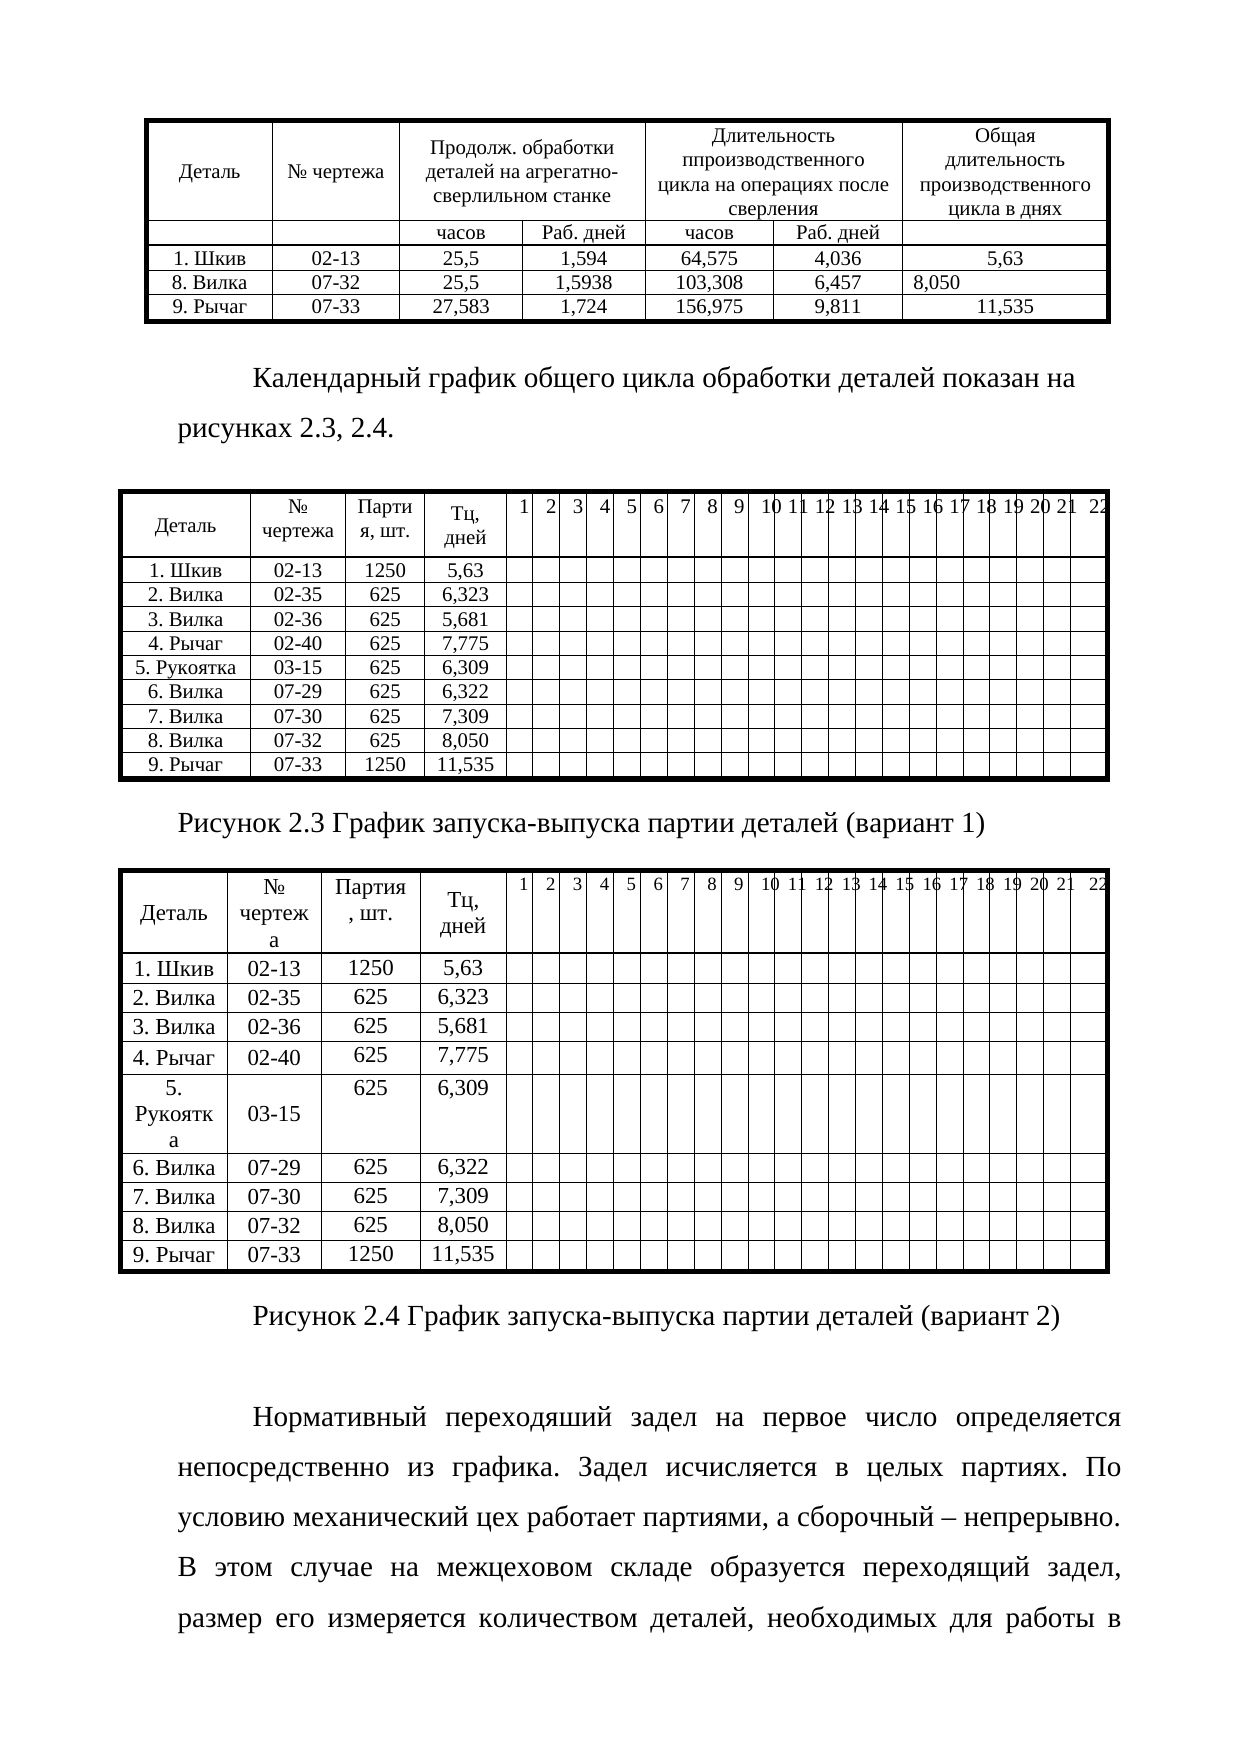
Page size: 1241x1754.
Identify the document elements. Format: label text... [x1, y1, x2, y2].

table_cell [614, 1013, 640, 1041]
table_cell [964, 1075, 989, 1153]
table_cell [802, 1075, 828, 1153]
table_cell 02-13 [273, 246, 399, 270]
table_header [883, 494, 909, 556]
table_cell [273, 221, 399, 244]
table_cell [722, 753, 748, 776]
table_cell [507, 632, 532, 655]
table_cell [695, 984, 721, 1012]
table_cell [668, 1154, 694, 1182]
table_header Продолж. обработки деталей на агрегатно-сверлильном станке [400, 123, 645, 219]
table_cell [856, 1042, 882, 1074]
table_cell [695, 558, 721, 582]
table_cell 3. Вилка [123, 1013, 227, 1041]
text Календарный график общего цикла обработки деталей показан на рисунках 2.3, 2.4. [177, 360, 1122, 444]
table_cell [910, 705, 936, 728]
table_cell [749, 632, 774, 655]
table_cell [641, 1042, 667, 1074]
table_cell [749, 1212, 774, 1240]
table_cell 625 [322, 1042, 420, 1074]
table_cell [1044, 632, 1070, 655]
table_cell [507, 558, 532, 582]
table_cell [1044, 1075, 1070, 1153]
table_header Деталь [149, 123, 272, 219]
table_cell [587, 607, 613, 631]
table_cell [560, 558, 586, 582]
table_cell [910, 1154, 936, 1182]
table_cell [937, 954, 963, 983]
table_cell [749, 1075, 774, 1153]
table_cell [910, 1183, 936, 1211]
table_cell [614, 583, 640, 606]
table_cell [560, 1241, 586, 1269]
table_header № чертежа [251, 494, 345, 556]
table_cell 07-33 [251, 753, 345, 776]
table_header [749, 494, 774, 556]
table_header [641, 494, 667, 556]
table_cell [964, 984, 989, 1012]
table_cell 6,322 [425, 680, 506, 703]
table_cell 1250 [322, 1241, 420, 1269]
table_cell [883, 753, 909, 776]
table_header [695, 873, 721, 952]
table_cell [507, 607, 532, 631]
table_cell 7. Вилка [123, 1183, 227, 1211]
table_cell [829, 753, 855, 776]
table_cell [910, 583, 936, 606]
table_cell [1017, 954, 1043, 983]
table_cell [910, 680, 936, 703]
table_cell [560, 656, 586, 679]
table_header [614, 873, 640, 952]
table_cell [749, 705, 774, 728]
table_cell часов [400, 221, 522, 244]
table_cell [1044, 1212, 1070, 1240]
table_header [990, 494, 1016, 556]
table_cell 4,036 [774, 246, 902, 270]
table_cell 6. Вилка [123, 1154, 227, 1182]
table_header Тц, дней [421, 873, 506, 952]
table_header [722, 873, 748, 952]
table_cell [775, 1212, 801, 1240]
table_cell [903, 221, 1106, 244]
table_cell 625 [346, 632, 424, 655]
table_cell [1044, 656, 1070, 679]
table_cell [910, 1075, 936, 1153]
table_cell [802, 1042, 828, 1074]
table_cell 2. Вилка [123, 984, 227, 1012]
table_cell [1071, 1241, 1105, 1269]
table_cell [1017, 1075, 1043, 1153]
table_cell [641, 1075, 667, 1153]
table_header [560, 873, 586, 952]
table_cell [722, 583, 748, 606]
table_cell 1,724 [523, 295, 645, 318]
table_cell [722, 954, 748, 983]
table_cell [722, 1241, 748, 1269]
table_cell [695, 656, 721, 679]
table_header № чертежа [273, 123, 399, 219]
table_cell [990, 607, 1016, 631]
table_cell [775, 1075, 801, 1153]
table_cell [829, 954, 855, 983]
table_cell [749, 583, 774, 606]
table_cell 6,323 [421, 984, 506, 1012]
table_cell 6,457 [774, 271, 902, 294]
table_header [775, 494, 801, 556]
table_cell [937, 705, 963, 728]
table_cell [587, 753, 613, 776]
table_cell [695, 632, 721, 655]
table_cell [775, 1013, 801, 1041]
table_cell [749, 607, 774, 631]
table_cell [587, 984, 613, 1012]
table_cell [937, 1241, 963, 1269]
table_cell [722, 558, 748, 582]
table_cell [802, 1212, 828, 1240]
table_cell [695, 753, 721, 776]
table_cell [1017, 984, 1043, 1012]
table_cell [802, 1241, 828, 1269]
table_cell [775, 680, 801, 703]
table_cell [507, 954, 532, 983]
table_cell 07-30 [251, 705, 345, 728]
table_cell [695, 1183, 721, 1211]
table_cell [1017, 1042, 1043, 1074]
table_cell 8,050 [425, 729, 506, 752]
table_cell 1250 [322, 954, 420, 983]
table_header [1071, 494, 1105, 556]
table_cell [1071, 1075, 1105, 1153]
table_cell [829, 705, 855, 728]
table_cell [856, 1154, 882, 1182]
table_cell [1017, 1013, 1043, 1041]
table_cell [937, 1042, 963, 1074]
table_cell 5. Рукоятка [123, 1075, 227, 1153]
table_cell [802, 583, 828, 606]
table_cell 4. Рычаг [123, 1042, 227, 1074]
table_cell 7,775 [421, 1042, 506, 1074]
table_cell 1,594 [523, 246, 645, 270]
table_cell [587, 1042, 613, 1074]
table_cell [910, 656, 936, 679]
text Рисунок 2.4 График запуска-выпуска партии деталей (вариант 2) [177, 1298, 1122, 1332]
table_cell 625 [322, 1183, 420, 1211]
table_cell [1017, 1212, 1043, 1240]
table_cell [1017, 583, 1043, 606]
table_header [1044, 873, 1070, 952]
table_cell [1044, 607, 1070, 631]
table_cell [964, 656, 989, 679]
table_cell [668, 583, 694, 606]
table_cell [910, 607, 936, 631]
table_header [964, 494, 989, 556]
table_cell [964, 705, 989, 728]
table_cell 1. Шкив [149, 246, 272, 270]
table_cell 5. Рукоятка [123, 656, 250, 679]
table_cell [937, 729, 963, 752]
table_cell [910, 729, 936, 752]
table_cell [990, 1183, 1016, 1211]
table_cell [587, 1013, 613, 1041]
table_cell [856, 632, 882, 655]
table_cell [722, 656, 748, 679]
table_cell [802, 984, 828, 1012]
table_cell [990, 632, 1016, 655]
table_cell [641, 1154, 667, 1182]
table_cell [641, 656, 667, 679]
table_cell [641, 632, 667, 655]
table_cell [802, 1154, 828, 1182]
table_cell [587, 1241, 613, 1269]
table_cell [937, 753, 963, 776]
table_cell [802, 607, 828, 631]
table_cell [990, 1241, 1016, 1269]
table_cell [1071, 1212, 1105, 1240]
table_cell 02-13 [228, 954, 321, 983]
table_cell [990, 656, 1016, 679]
table_cell [829, 583, 855, 606]
table_cell [722, 729, 748, 752]
table_cell [990, 984, 1016, 1012]
table_cell [533, 1075, 559, 1153]
table_cell [883, 1241, 909, 1269]
table_cell [587, 656, 613, 679]
table_cell [990, 1013, 1016, 1041]
table_cell [856, 1241, 882, 1269]
table_header № чертежа [228, 873, 321, 952]
table_cell [587, 705, 613, 728]
table_header [1017, 494, 1043, 556]
table_cell [722, 1013, 748, 1041]
table_cell [641, 583, 667, 606]
table_cell [1044, 753, 1070, 776]
table_cell [507, 705, 532, 728]
table_cell [1044, 1042, 1070, 1074]
table_cell [829, 558, 855, 582]
table_cell [964, 1241, 989, 1269]
table_cell 6,309 [421, 1075, 506, 1153]
table_cell 07-33 [273, 295, 399, 318]
table_cell [749, 656, 774, 679]
table_cell [964, 680, 989, 703]
table_cell [1044, 729, 1070, 752]
table_cell [560, 1013, 586, 1041]
table_cell [883, 1075, 909, 1153]
table_cell 625 [346, 680, 424, 703]
table_cell [641, 1212, 667, 1240]
table_cell [1071, 1013, 1105, 1041]
table_cell [722, 984, 748, 1012]
table_cell 8. Вилка [123, 729, 250, 752]
table_cell [1017, 632, 1043, 655]
table_cell [775, 705, 801, 728]
table_cell [775, 583, 801, 606]
table_cell [1044, 984, 1070, 1012]
table_header [990, 873, 1016, 952]
table_header [587, 873, 613, 952]
table_cell [829, 1212, 855, 1240]
table_cell [990, 583, 1016, 606]
table_cell 625 [322, 984, 420, 1012]
table_cell 5,63 [425, 558, 506, 582]
table_cell 64,575 [646, 246, 773, 270]
table_cell [641, 558, 667, 582]
table_cell [1017, 680, 1043, 703]
table_cell [614, 1075, 640, 1153]
table_cell 625 [322, 1075, 420, 1153]
table_cell [507, 753, 532, 776]
table_cell [722, 705, 748, 728]
table_cell 25,5 [400, 246, 522, 270]
table_cell 625 [346, 729, 424, 752]
table_cell [802, 656, 828, 679]
table_cell 7,775 [425, 632, 506, 655]
table_cell 11,535 [425, 753, 506, 776]
table_cell 02-40 [251, 632, 345, 655]
table_cell 9,811 [774, 295, 902, 318]
table_cell [749, 954, 774, 983]
table_cell [802, 1013, 828, 1041]
table_cell [1044, 583, 1070, 606]
table_cell [533, 1154, 559, 1182]
table_header [856, 873, 882, 952]
table_cell [883, 1183, 909, 1211]
table_cell [614, 705, 640, 728]
table_cell [802, 680, 828, 703]
table_cell 5,681 [425, 607, 506, 631]
table_cell [883, 607, 909, 631]
table_cell 07-29 [228, 1154, 321, 1182]
table_header [856, 494, 882, 556]
table_header [533, 873, 559, 952]
table_cell [883, 705, 909, 728]
table_cell [829, 680, 855, 703]
table_cell 5,681 [421, 1013, 506, 1041]
table_header [775, 873, 801, 952]
table_cell [1071, 954, 1105, 983]
table_cell [587, 954, 613, 983]
table_cell [802, 558, 828, 582]
table_cell [829, 607, 855, 631]
table_cell 07-33 [228, 1241, 321, 1269]
table_cell [614, 1183, 640, 1211]
table_cell [668, 1042, 694, 1074]
table_cell [883, 954, 909, 983]
table_cell 02-36 [251, 607, 345, 631]
table_cell [641, 680, 667, 703]
table_cell [883, 1212, 909, 1240]
table_cell [883, 1013, 909, 1041]
table_cell [1017, 729, 1043, 752]
table_cell [560, 607, 586, 631]
table_cell Раб. дней [523, 221, 645, 244]
table_cell [560, 705, 586, 728]
table_cell [1044, 954, 1070, 983]
table_header Общая длительность производственного цикла в днях [903, 123, 1106, 219]
table_cell [507, 984, 532, 1012]
table_header [587, 494, 613, 556]
table_cell [910, 632, 936, 655]
table_cell [695, 1042, 721, 1074]
table_cell [829, 1154, 855, 1182]
table_header Длительность ппроизводственного цикла на операциях после сверления [646, 123, 902, 219]
table_cell 8. Вилка [149, 271, 272, 294]
table_cell [937, 1183, 963, 1211]
table_cell 6,309 [425, 656, 506, 679]
table_cell [641, 705, 667, 728]
table_cell [802, 705, 828, 728]
table_cell [560, 1075, 586, 1153]
table_cell [990, 705, 1016, 728]
table_header [507, 873, 532, 952]
table_header [560, 494, 586, 556]
table_cell [1044, 558, 1070, 582]
table_cell [533, 984, 559, 1012]
table_cell [964, 1183, 989, 1211]
table_cell 1. Шкив [123, 558, 250, 582]
table_cell 6,323 [425, 583, 506, 606]
table_header [937, 494, 963, 556]
table_cell [722, 680, 748, 703]
table_cell [1071, 680, 1105, 703]
table_cell [587, 558, 613, 582]
table_cell 8. Вилка [123, 1212, 227, 1240]
table_cell 6. Вилка [123, 680, 250, 703]
table_cell 1250 [346, 558, 424, 582]
table_cell 8,050 [421, 1212, 506, 1240]
table_cell [856, 1075, 882, 1153]
table_cell [641, 729, 667, 752]
table_cell 07-32 [228, 1212, 321, 1240]
table_cell [1017, 1183, 1043, 1211]
table_cell [507, 656, 532, 679]
table_cell [560, 753, 586, 776]
table_cell [507, 1241, 532, 1269]
table_cell [964, 1042, 989, 1074]
table_cell [775, 558, 801, 582]
table_cell [587, 583, 613, 606]
table_cell [964, 753, 989, 776]
text Рисунок 2.3 График запуска-выпуска партии деталей (вариант 1) [177, 806, 1122, 839]
table_cell [990, 729, 1016, 752]
table_cell 4. Рычаг [123, 632, 250, 655]
table_cell [749, 558, 774, 582]
table_cell [507, 583, 532, 606]
table_cell 8,050 [903, 271, 1106, 294]
table_cell [560, 729, 586, 752]
table_cell [1071, 607, 1105, 631]
table_header [722, 494, 748, 556]
table_cell [775, 1154, 801, 1182]
table_cell [910, 954, 936, 983]
table_cell [587, 632, 613, 655]
table_cell [695, 680, 721, 703]
table_cell [614, 1241, 640, 1269]
table_cell [775, 632, 801, 655]
table_cell [668, 632, 694, 655]
table_cell [856, 1212, 882, 1240]
table_cell [695, 1212, 721, 1240]
table_cell [883, 984, 909, 1012]
table_cell [829, 1183, 855, 1211]
table_cell [668, 753, 694, 776]
table_cell [1017, 558, 1043, 582]
table_cell [533, 558, 559, 582]
table_cell [507, 1042, 532, 1074]
table_cell [560, 954, 586, 983]
table_cell [560, 1212, 586, 1240]
table_cell 625 [346, 583, 424, 606]
table_cell [1044, 1013, 1070, 1041]
table_header [802, 873, 828, 952]
table_cell [722, 1183, 748, 1211]
table_cell [910, 558, 936, 582]
table_cell [775, 753, 801, 776]
table_header [829, 873, 855, 952]
table_cell [1071, 1183, 1105, 1211]
table_cell [749, 680, 774, 703]
table_cell [641, 607, 667, 631]
table_cell 27,583 [400, 295, 522, 318]
table_cell [937, 1013, 963, 1041]
table_cell [533, 583, 559, 606]
table_cell [829, 729, 855, 752]
table_cell [507, 1075, 532, 1153]
table_cell [1017, 705, 1043, 728]
table_header [668, 494, 694, 556]
table_cell [856, 583, 882, 606]
table_header Тц, дней [425, 494, 506, 556]
table_cell [533, 753, 559, 776]
table_cell [964, 558, 989, 582]
table_cell [533, 632, 559, 655]
table_cell [910, 984, 936, 1012]
table_cell 6,322 [421, 1154, 506, 1182]
table_cell [533, 729, 559, 752]
table_cell [990, 680, 1016, 703]
table_cell [695, 607, 721, 631]
table_cell [749, 1013, 774, 1041]
table_cell 1,5938 [523, 271, 645, 294]
table_cell [775, 1183, 801, 1211]
table_cell [937, 632, 963, 655]
table_cell [1017, 656, 1043, 679]
table_header [1044, 494, 1070, 556]
table_cell [1071, 558, 1105, 582]
table_cell [856, 607, 882, 631]
table_cell [1017, 753, 1043, 776]
table_header [668, 873, 694, 952]
table_header [964, 873, 989, 952]
table_cell [695, 705, 721, 728]
table_cell [990, 753, 1016, 776]
table_cell [910, 1241, 936, 1269]
table_cell [856, 729, 882, 752]
table_cell [722, 1154, 748, 1182]
table_cell 3. Вилка [123, 607, 250, 631]
table_cell [614, 656, 640, 679]
table_cell [695, 1075, 721, 1153]
table_cell [775, 729, 801, 752]
table_cell [533, 705, 559, 728]
table_cell 9. Рычаг [123, 753, 250, 776]
table_cell [1071, 1154, 1105, 1182]
table_cell [856, 705, 882, 728]
table_cell [775, 656, 801, 679]
table_cell [695, 583, 721, 606]
table_cell [614, 680, 640, 703]
table_cell [1071, 729, 1105, 752]
table_cell [722, 607, 748, 631]
table_cell [937, 607, 963, 631]
table_cell [856, 1183, 882, 1211]
table_cell 07-32 [273, 271, 399, 294]
table_cell [883, 656, 909, 679]
table_cell [1071, 1042, 1105, 1074]
table_cell 03-15 [251, 656, 345, 679]
table_cell [1017, 1154, 1043, 1182]
table_cell [587, 1154, 613, 1182]
table_cell [937, 656, 963, 679]
table_cell [614, 753, 640, 776]
table_cell [507, 1013, 532, 1041]
table_header [1071, 873, 1105, 952]
table_cell [964, 607, 989, 631]
table_cell [533, 1013, 559, 1041]
table_cell [1017, 607, 1043, 631]
table_cell [1044, 1241, 1070, 1269]
table_cell [1044, 1154, 1070, 1182]
table_cell 625 [322, 1154, 420, 1182]
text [177, 1399, 1122, 1633]
table_cell [668, 656, 694, 679]
table_cell [749, 1241, 774, 1269]
table_cell [964, 1154, 989, 1182]
table_cell [883, 583, 909, 606]
table_cell [856, 680, 882, 703]
table_header [937, 873, 963, 952]
table_cell [990, 1075, 1016, 1153]
table_cell [560, 1154, 586, 1182]
table_cell [775, 1241, 801, 1269]
table_cell [802, 729, 828, 752]
table_cell [668, 1212, 694, 1240]
table_cell [533, 954, 559, 983]
table_cell [937, 1075, 963, 1153]
table_cell [829, 1042, 855, 1074]
table_cell 07-30 [228, 1183, 321, 1211]
table_cell [149, 221, 272, 244]
table_cell [1017, 1241, 1043, 1269]
table_cell [883, 1042, 909, 1074]
table_cell [1071, 656, 1105, 679]
table_cell [1044, 680, 1070, 703]
table_cell [1044, 1183, 1070, 1211]
table_cell [749, 729, 774, 752]
table_cell [587, 1212, 613, 1240]
table_cell [829, 1075, 855, 1153]
table_cell [749, 1042, 774, 1074]
table_header [910, 873, 936, 952]
table_cell [749, 1183, 774, 1211]
table_cell 156,975 [646, 295, 773, 318]
table_cell [802, 753, 828, 776]
table_header [695, 494, 721, 556]
table_cell [722, 1042, 748, 1074]
table_cell [722, 632, 748, 655]
table_cell [937, 583, 963, 606]
table_cell [829, 656, 855, 679]
table_cell [587, 729, 613, 752]
table_cell [560, 680, 586, 703]
table_cell [856, 1013, 882, 1041]
table_cell [856, 954, 882, 983]
table_cell [964, 1212, 989, 1240]
table_cell [775, 984, 801, 1012]
table_cell [883, 680, 909, 703]
table_cell [641, 1183, 667, 1211]
table_cell [668, 1183, 694, 1211]
table_cell [695, 954, 721, 983]
table_cell 02-35 [228, 984, 321, 1012]
table_cell [722, 1212, 748, 1240]
table_cell 9. Рычаг [123, 1241, 227, 1269]
table_cell 07-32 [251, 729, 345, 752]
table_cell [533, 1241, 559, 1269]
table_cell [990, 558, 1016, 582]
table_cell [507, 1183, 532, 1211]
table_cell [641, 1241, 667, 1269]
table_cell 7,309 [425, 705, 506, 728]
table_cell 9. Рычаг [149, 295, 272, 318]
table_cell [775, 954, 801, 983]
table_cell [990, 954, 1016, 983]
table_cell 25,5 [400, 271, 522, 294]
table_cell 2. Вилка [123, 583, 250, 606]
table_header [507, 494, 532, 556]
table_cell [749, 984, 774, 1012]
table_header Деталь [123, 494, 250, 556]
table_header Деталь [123, 873, 227, 952]
table_cell [1071, 984, 1105, 1012]
table_cell [587, 680, 613, 703]
table_header Партия, шт. [322, 873, 420, 952]
table_cell [614, 729, 640, 752]
table_cell [587, 1075, 613, 1153]
table_cell [695, 1241, 721, 1269]
table_cell 7. Вилка [123, 705, 250, 728]
table_cell [668, 729, 694, 752]
table_cell [937, 680, 963, 703]
table_cell [775, 607, 801, 631]
table_cell [749, 753, 774, 776]
table_cell [560, 984, 586, 1012]
table_cell [560, 1183, 586, 1211]
table_cell 625 [346, 656, 424, 679]
table_cell [829, 1241, 855, 1269]
table_cell [614, 1154, 640, 1182]
table_cell 625 [346, 607, 424, 631]
table_header [910, 494, 936, 556]
table_cell [910, 1013, 936, 1041]
table_header [533, 494, 559, 556]
table_cell [937, 558, 963, 582]
table_header [749, 873, 774, 952]
table_cell 07-29 [251, 680, 345, 703]
table_cell [1071, 705, 1105, 728]
table_cell [668, 984, 694, 1012]
table_cell [614, 1212, 640, 1240]
table_cell 02-35 [251, 583, 345, 606]
table_cell [668, 705, 694, 728]
table_cell [533, 1042, 559, 1074]
table_cell [668, 680, 694, 703]
table_cell [964, 954, 989, 983]
table_cell Раб. дней [774, 221, 902, 244]
table_cell [614, 632, 640, 655]
table_cell [695, 1154, 721, 1182]
table_cell [964, 583, 989, 606]
table_cell 03-15 [228, 1075, 321, 1153]
table_header [614, 494, 640, 556]
table_cell [614, 984, 640, 1012]
table_cell [614, 954, 640, 983]
table_cell [910, 753, 936, 776]
table_header [1017, 873, 1043, 952]
table_cell 1250 [346, 753, 424, 776]
table_header Партия, шт. [346, 494, 424, 556]
table_cell [668, 558, 694, 582]
table_header [641, 873, 667, 952]
table_cell [775, 1042, 801, 1074]
table_header [883, 873, 909, 952]
table_header [802, 494, 828, 556]
table_cell [856, 753, 882, 776]
table_cell [802, 954, 828, 983]
table_cell 02-40 [228, 1042, 321, 1074]
table_cell [829, 1013, 855, 1041]
table_cell [533, 1212, 559, 1240]
table_cell [937, 984, 963, 1012]
table_cell [507, 729, 532, 752]
table_cell [668, 607, 694, 631]
table_cell [641, 753, 667, 776]
table_cell [829, 632, 855, 655]
table_cell [964, 729, 989, 752]
table_cell [749, 1154, 774, 1182]
table_cell 625 [322, 1212, 420, 1240]
table_cell [614, 558, 640, 582]
table_cell 7,309 [421, 1183, 506, 1211]
table_cell [533, 656, 559, 679]
table_cell [1071, 632, 1105, 655]
table_cell [560, 632, 586, 655]
table_cell 625 [346, 705, 424, 728]
table_cell [964, 632, 989, 655]
table_cell [614, 1042, 640, 1074]
table_cell 11,535 [903, 295, 1106, 318]
table_cell [695, 1013, 721, 1041]
table_cell [507, 680, 532, 703]
table_cell часов [646, 221, 773, 244]
table_cell [668, 1241, 694, 1269]
table_cell [802, 632, 828, 655]
table_cell [1071, 753, 1105, 776]
table_cell [937, 1212, 963, 1240]
table_cell [964, 1013, 989, 1041]
table_cell [802, 1183, 828, 1211]
table_cell [641, 984, 667, 1012]
table_cell [668, 1075, 694, 1153]
table_cell [560, 1042, 586, 1074]
table_cell [533, 607, 559, 631]
table_header [829, 494, 855, 556]
table_cell [560, 583, 586, 606]
table_cell [856, 984, 882, 1012]
table_cell [883, 558, 909, 582]
table_cell 5,63 [903, 246, 1106, 270]
table_cell [829, 984, 855, 1012]
table_cell [641, 1013, 667, 1041]
table_cell [1044, 705, 1070, 728]
table_cell [883, 729, 909, 752]
table_cell [856, 558, 882, 582]
table_cell 02-13 [251, 558, 345, 582]
table_cell [856, 656, 882, 679]
table_cell [1071, 583, 1105, 606]
table_cell 625 [322, 1013, 420, 1041]
table_cell [910, 1212, 936, 1240]
table_cell 11,535 [421, 1241, 506, 1269]
table_cell [883, 1154, 909, 1182]
table_cell [533, 1183, 559, 1211]
table_cell [641, 954, 667, 983]
table_cell [668, 1013, 694, 1041]
table_cell [533, 680, 559, 703]
table_cell [883, 632, 909, 655]
table_cell [614, 607, 640, 631]
table_cell [990, 1154, 1016, 1182]
table_cell 5,63 [421, 954, 506, 983]
table_cell 103,308 [646, 271, 773, 294]
table_cell [507, 1154, 532, 1182]
table_cell [910, 1042, 936, 1074]
table_cell [695, 729, 721, 752]
table_cell [990, 1042, 1016, 1074]
table_cell [587, 1183, 613, 1211]
table_cell 1. Шкив [123, 954, 227, 983]
table_cell [668, 954, 694, 983]
table_cell [722, 1075, 748, 1153]
table_cell [507, 1212, 532, 1240]
table_cell 02-36 [228, 1013, 321, 1041]
table_cell [990, 1212, 1016, 1240]
table_cell [937, 1154, 963, 1182]
